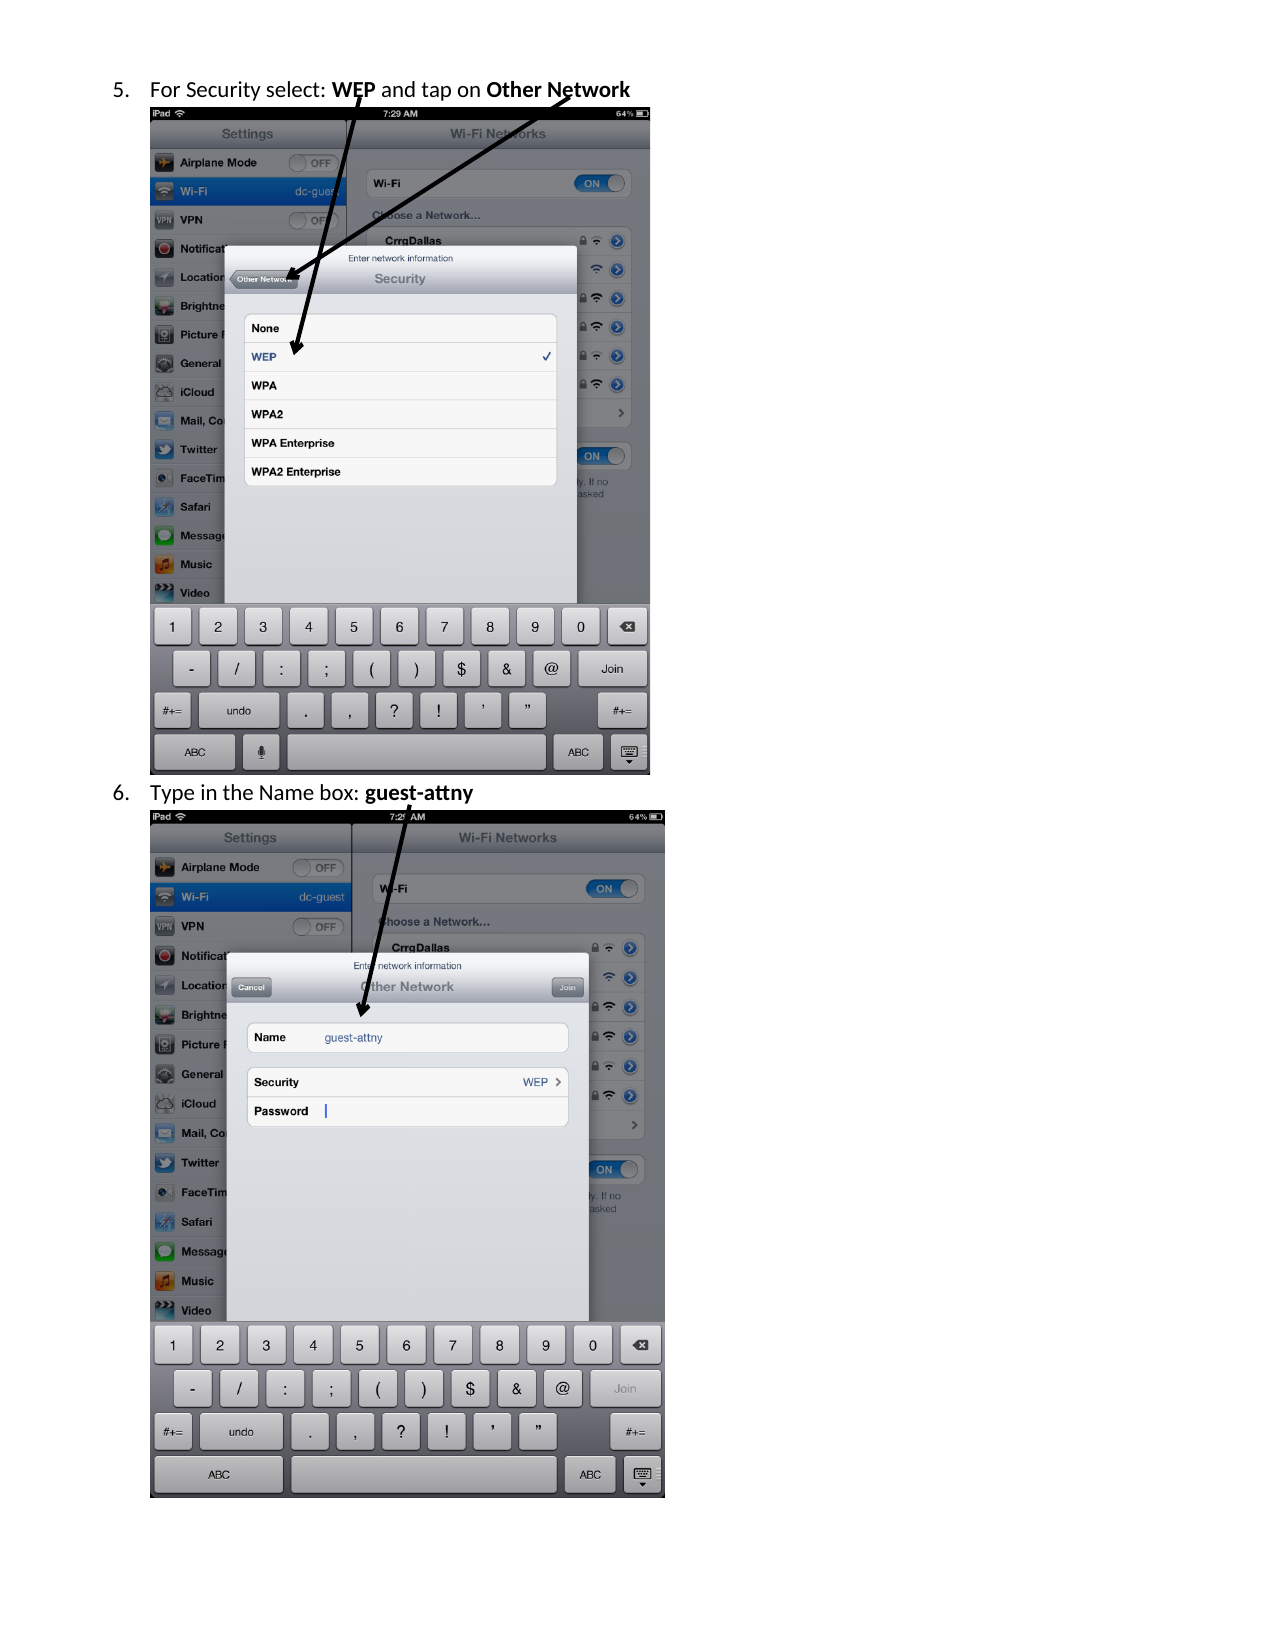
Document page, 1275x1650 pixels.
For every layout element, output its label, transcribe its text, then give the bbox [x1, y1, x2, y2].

picture [323, 107, 549, 252]
list Type in the Name box: guest-attny [112, 778, 1200, 807]
list For Security select: WEP and tap on Other Network [112, 75, 1200, 103]
picture [150, 810, 665, 1498]
picture [150, 107, 651, 775]
